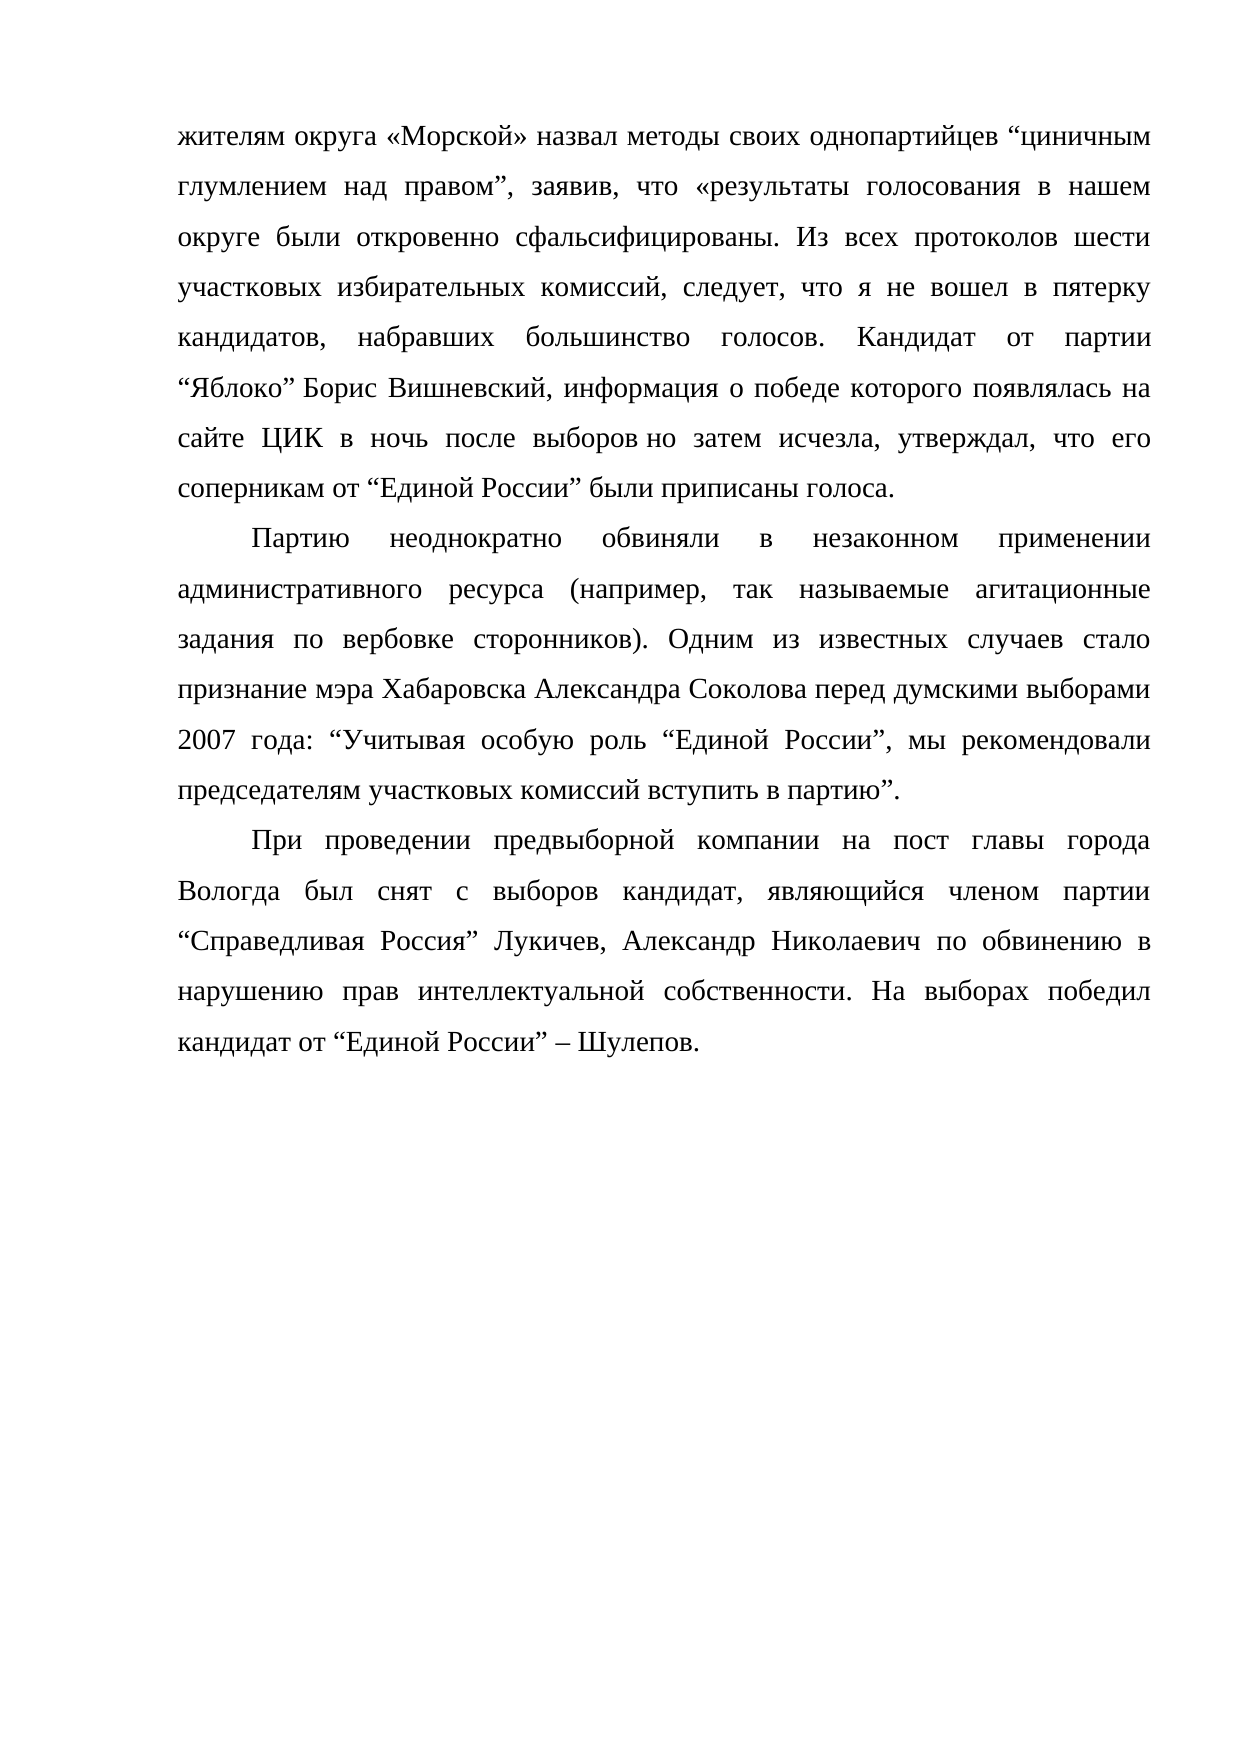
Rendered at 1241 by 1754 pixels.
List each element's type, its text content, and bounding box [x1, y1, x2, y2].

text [177, 118, 1152, 504]
text При проведении предвыборной компании на пост главы города Вологда был снят с выборов кандидат, являющийся членом партии “Справедливая Россия” Лукичев, Александр Николаевич по обвинению в нарушению прав интеллектуальной собственности. На выборах победил кандидат от “Единой России” – Шулепов. [177, 822, 1152, 1057]
text Партию неоднократно обвиняли в незаконном применении административного ресурса (например, так называемые агитационные задания по вербовке сторонников). Одним из известных случаев стало признание мэра Хабаровска Александра Соколова перед думскими выборами 2007 года: “Учитывая особую роль “Единой России”, мы рекомендовали председателям участковых комиссий вступить в партию”. [177, 521, 1152, 806]
